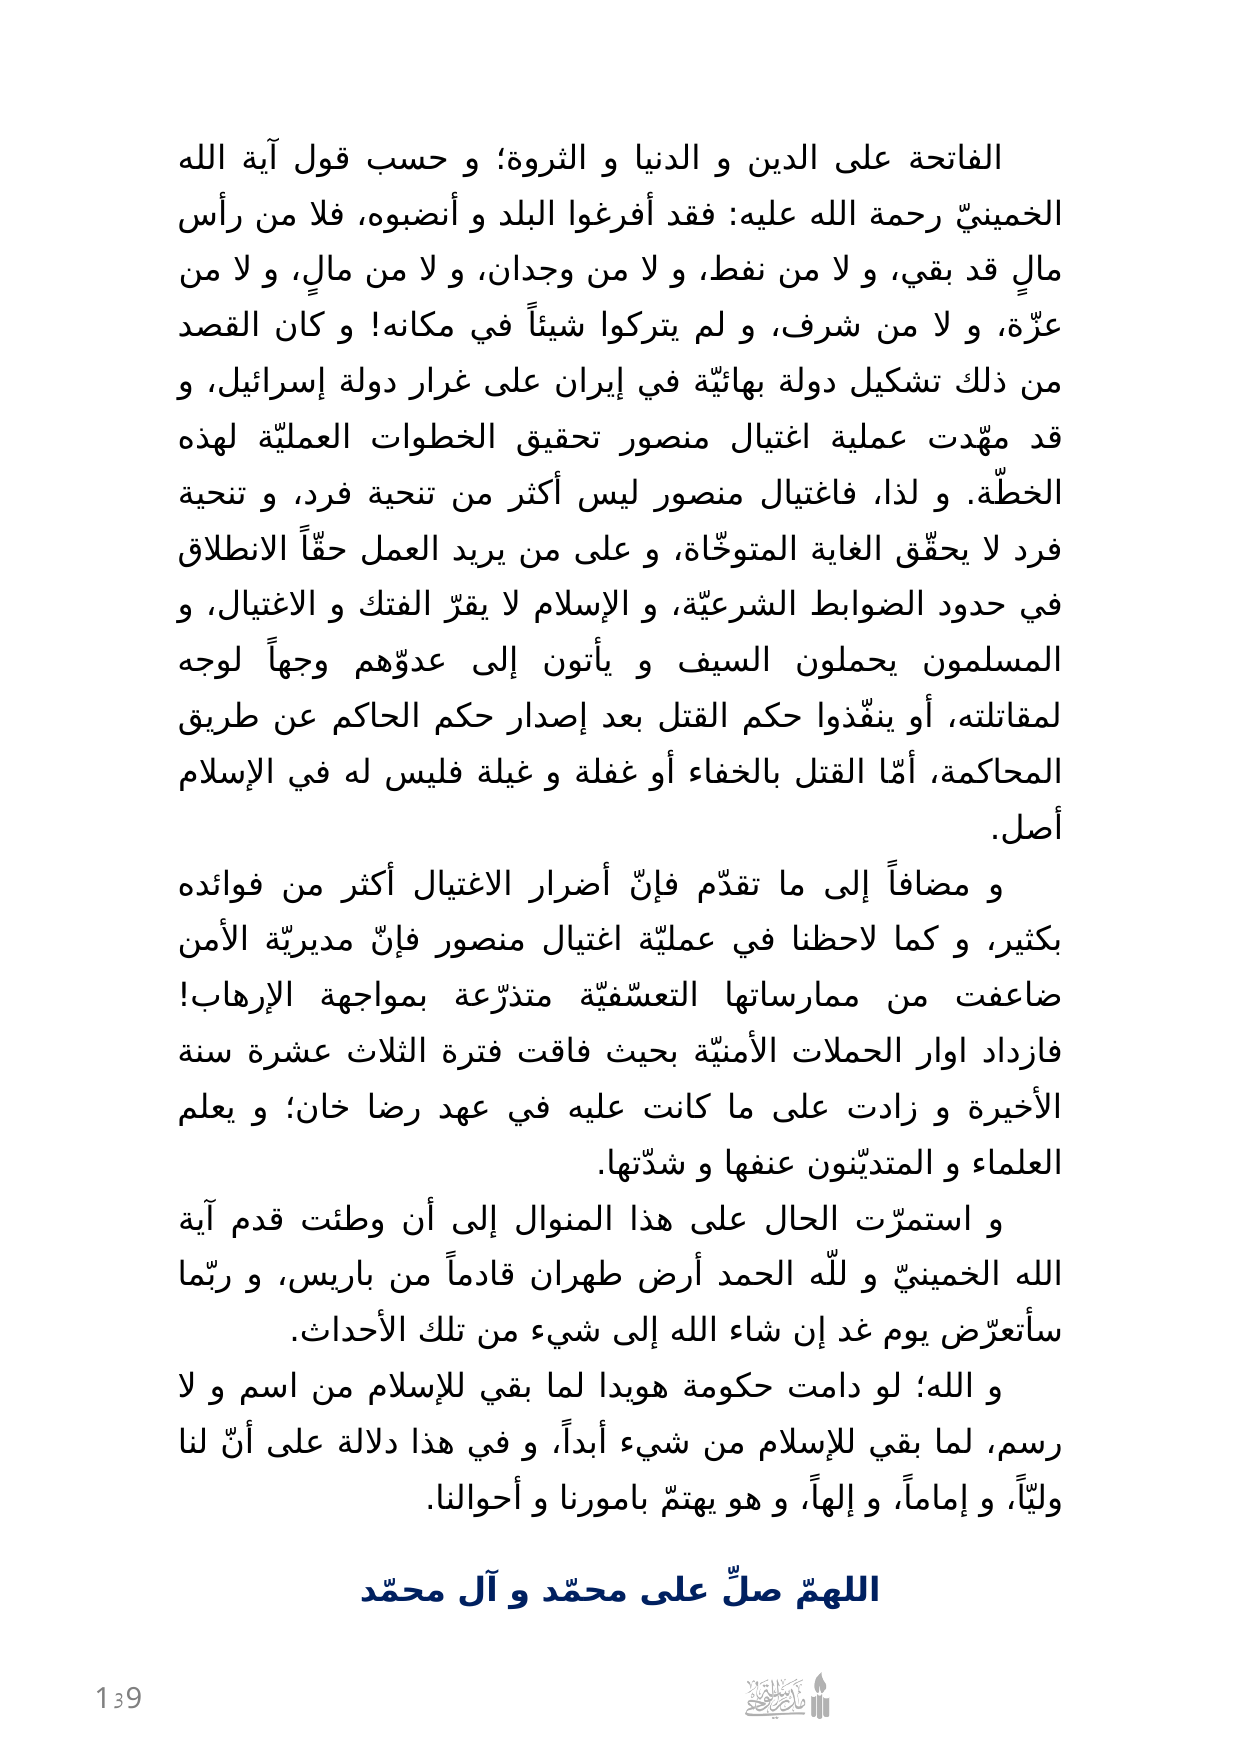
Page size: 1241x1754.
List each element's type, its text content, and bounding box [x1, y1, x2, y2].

text و مضافاً إلى ما تقدّم فإنّ أضرار الاغتيال أكثر من فوائده بكثير، و كما لاحظنا في عمليّة اغتيال منصور فإنّ مديريّة الأمن ضاعفت من ممارساتها التعسّفيّة متذرّعة بمواجهة الإرهاب! فازداد اوار الحملات الأمنيّة بحيث فاقت فترة الثلاث عشرة سنة الأخيرة و زادت على ما كانت عليه في عهد رضا خان؛ و يعلم العلماء و المتديّنون عنفها و شدّتها. [177, 862, 1063, 1197]
text اللهمّ صلِّ على محمّد و آل محمّد [177, 1571, 1063, 1609]
text و استمرّت الحال على هذا المنوال إلى أن وطئت قدم آية الله الخمينيّ و للّه الحمد أرض طهران قادماً من باريس، و ربّما سأتعرّض يوم غد إن شاء الله إلى شي‏ء من تلك الأحداث. [177, 1197, 1063, 1364]
text و الله؛ لو دامت حكومة هويدا لما بقي للإسلام من اسم و لا رسم، لما بقي للإسلام من شي‏ء أبداً، و في هذا دلالة على أنّ لنا وليّاً، و إماماً، و إلهاً، و هو يهتمّ بامورنا و أحوالنا. [177, 1364, 1063, 1532]
text الفاتحة على الدين و الدنيا و الثروة؛ و حسب قول آية الله الخمينيّ‏ رحمة الله عليه: فقد أفرغوا البلد و أنضبوه، فلا من رأس مالٍ قد بقي، و لا من نفط، و لا من وجدان، و لا من مالٍ، و لا من عزّة، و لا من شرف، و لم يتركوا شيئاً في مكانه! و كان القصد من ذلك تشكيل دولة بهائيّة في إيران على غرار دولة إسرائيل، و قد مهّدت عملية اغتيال منصور تحقيق الخطوات العمليّة لهذه الخطّة. و لذا، فاغتيال منصور ليس أكثر من تنحية فرد، و تنحية فرد لا يحقّق الغاية المتوخّاة، و على من يريد العمل حقّاً الانطلاق في حدود الضوابط الشرعيّة، و الإسلام لا يقرّ الفتك و الاغتيال، و المسلمون يحملون السيف و يأتون إلى عدوّهم وجهاً لوجه لمقاتلته، أو ينفّذوا حكم القتل بعد إصدار حكم الحاكم عن طريق المحاكمة، أمّا القتل بالخفاء أو غفلة و غيلة فليس له في الإسلام أصل. [177, 136, 1063, 862]
picture [745, 1672, 830, 1719]
